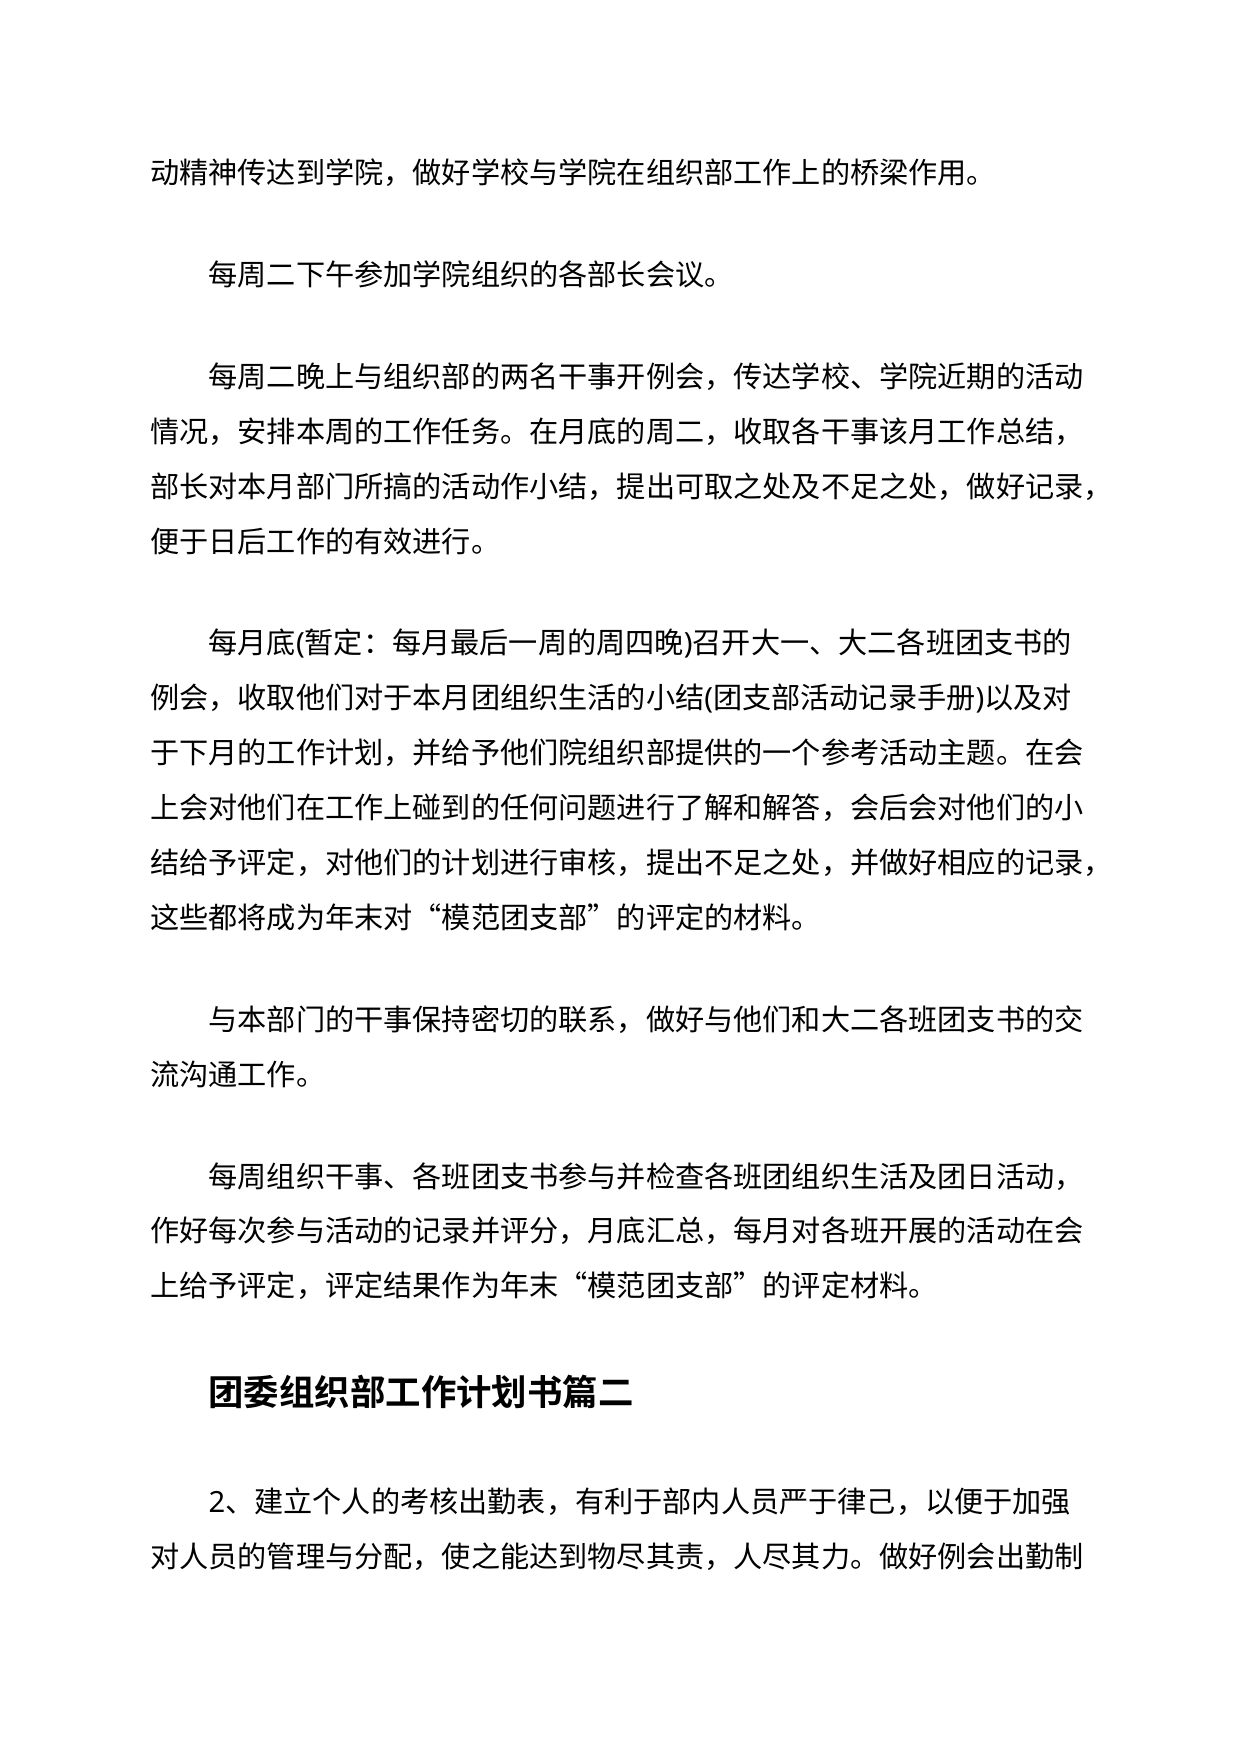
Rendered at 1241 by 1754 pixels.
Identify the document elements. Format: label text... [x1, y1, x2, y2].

text 每月底(暂定：每月最后一周的周四晚)召开大一、大二各班团支书的例会，收取他们对于本月团组织生活的小结(团支部活动记录手册)以及对于下月的工作计划，并给予他们院组织部提供的一个参考活动主题。在会上会对他们在工作上碰到的任何问题进行了解和解答，会后会对他们的小结给予评定，对他们的计划进行审核，提出不足之处，并做好相应的记录，这些都将成为年末对“模范团支部”的评定的材料。 [150, 620, 1090, 937]
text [150, 1478, 1090, 1575]
text 每周二晚上与组织部的两名干事开例会，传达学校、学院近期的活动情况，安排本周的工作任务。在月底的周二，收取各干事该月工作总结，部长对本月部门所搞的活动作小结，提出可取之处及不足之处，做好记录，便于日后工作的有效进行。 [150, 353, 1090, 561]
text 团委组织部工作计划书篇二 [150, 1365, 1090, 1416]
text 每周二下午参加学院组织的各部长会议。 [150, 252, 1090, 294]
text 与本部门的干事保持密切的联系，做好与他们和大二各班团支书的交流沟通工作。 [150, 996, 1090, 1094]
text 每周组织干事、各班团支书参与并检查各班团组织生活及团日活动，作好每次参与活动的记录并评分，月底汇总，每月对各班开展的活动在会上给予评定，评定结果作为年末“模范团支部”的评定材料。 [150, 1153, 1090, 1305]
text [150, 150, 1090, 192]
